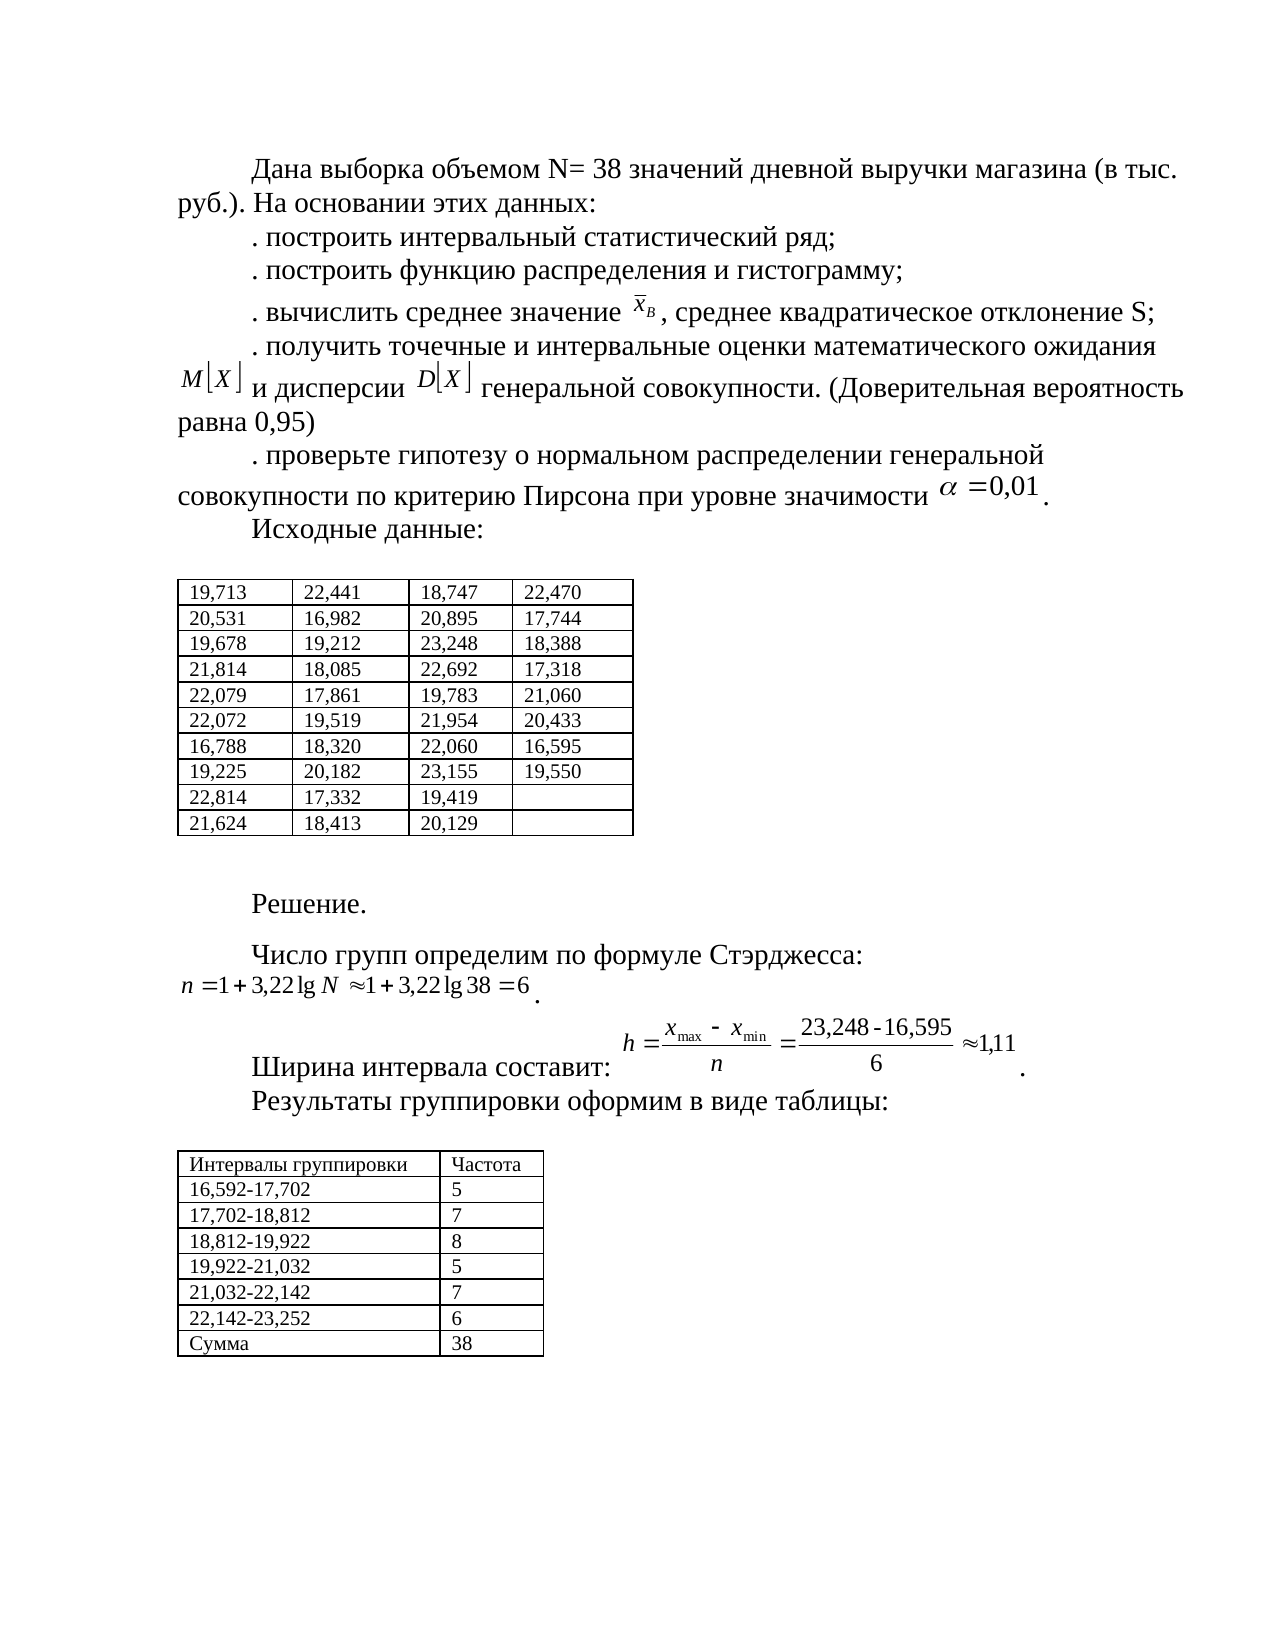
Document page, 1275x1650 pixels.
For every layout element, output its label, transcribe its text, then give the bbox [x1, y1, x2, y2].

table_cell 16,788 [179, 734, 292, 758]
table_cell 7 [441, 1203, 543, 1227]
table_header Частота [441, 1152, 543, 1176]
table_cell [513, 811, 632, 835]
table_cell 17,702-18,812 [179, 1203, 439, 1227]
table_cell 20,531 [179, 606, 292, 630]
table_cell 16,982 [293, 606, 408, 630]
table_cell [513, 785, 632, 809]
table_cell 18,388 [513, 631, 632, 655]
table_cell 19,519 [293, 708, 408, 732]
table_cell 19,419 [410, 785, 512, 809]
table_cell 5 [441, 1177, 543, 1201]
table_cell 20,895 [410, 606, 512, 630]
table_cell 7 [441, 1280, 543, 1304]
text . построить интервальный статистический ряд; [177, 219, 1186, 252]
table_header 18,747 [410, 580, 512, 604]
table_cell 19,212 [293, 631, 408, 655]
table_cell 6 [441, 1306, 543, 1329]
text . построить функцию распределения и гистограмму; [177, 252, 1186, 286]
table_cell 17,861 [293, 683, 408, 707]
table_cell 21,032-22,142 [179, 1280, 439, 1304]
table_cell 23,155 [410, 760, 512, 783]
table_cell 19,550 [513, 760, 632, 783]
table_cell 20,433 [513, 708, 632, 732]
table_cell 21,624 [179, 811, 292, 835]
table_cell 20,129 [410, 811, 512, 835]
table_cell 17,744 [513, 606, 632, 630]
table_cell 17,318 [513, 657, 632, 681]
table_cell 23,248 [410, 631, 512, 655]
text Исходные данные: [177, 511, 1186, 545]
table_cell 18,320 [293, 734, 408, 758]
table_cell 21,954 [410, 708, 512, 732]
table_cell Сумма [179, 1331, 439, 1355]
table_cell 22,692 [410, 657, 512, 681]
text Ширина интервала составит: . [177, 1009, 1186, 1083]
table_cell 22,072 [179, 708, 292, 732]
table_cell 17,332 [293, 785, 408, 809]
table_cell 18,085 [293, 657, 408, 681]
table_cell 22,814 [179, 785, 292, 809]
text . вычислить среднее значение , среднее квадратическое отклонение S; [177, 286, 1186, 328]
table_cell 16,595 [513, 734, 632, 758]
table_cell 19,922-21,032 [179, 1254, 439, 1278]
text Дана выборка объемом N= 38 значений дневной выручки магазина (в тыс. руб.). На основании этих данных: [177, 152, 1186, 219]
table_cell 22,142-23,252 [179, 1306, 439, 1329]
text Результаты группировки оформим в виде таблицы: [177, 1083, 1186, 1117]
table_cell 19,225 [179, 760, 292, 783]
text Число групп определим по формуле Стэрджесса: . [177, 937, 1186, 1009]
text . проверьте гипотезу о нормальном распределении генеральной совокупности по критерию Пирсона при уровне значимости . [177, 437, 1186, 511]
table_cell 22,079 [179, 683, 292, 707]
table_cell 19,678 [179, 631, 292, 655]
text Решение. [177, 887, 1186, 920]
table_header 19,713 [179, 580, 292, 604]
table_cell 21,060 [513, 683, 632, 707]
table_cell 8 [441, 1229, 543, 1253]
table_cell 38 [441, 1331, 543, 1355]
table_cell 18,413 [293, 811, 408, 835]
table_cell 22,060 [410, 734, 512, 758]
table_cell 16,592-17,702 [179, 1177, 439, 1201]
table_cell 19,783 [410, 683, 512, 707]
table_cell 20,182 [293, 760, 408, 783]
table_header 22,441 [293, 580, 408, 604]
table_cell 21,814 [179, 657, 292, 681]
table_cell 5 [441, 1254, 543, 1278]
table_header 22,470 [513, 580, 632, 604]
table_header Интервалы группировки [179, 1152, 439, 1176]
text . получить точечные и интервальные оценки математического ожидания и дисперсии генеральной совокупности. (Доверительная вероятность равна 0,95) [177, 328, 1186, 437]
table_cell 18,812-19,922 [179, 1229, 439, 1253]
